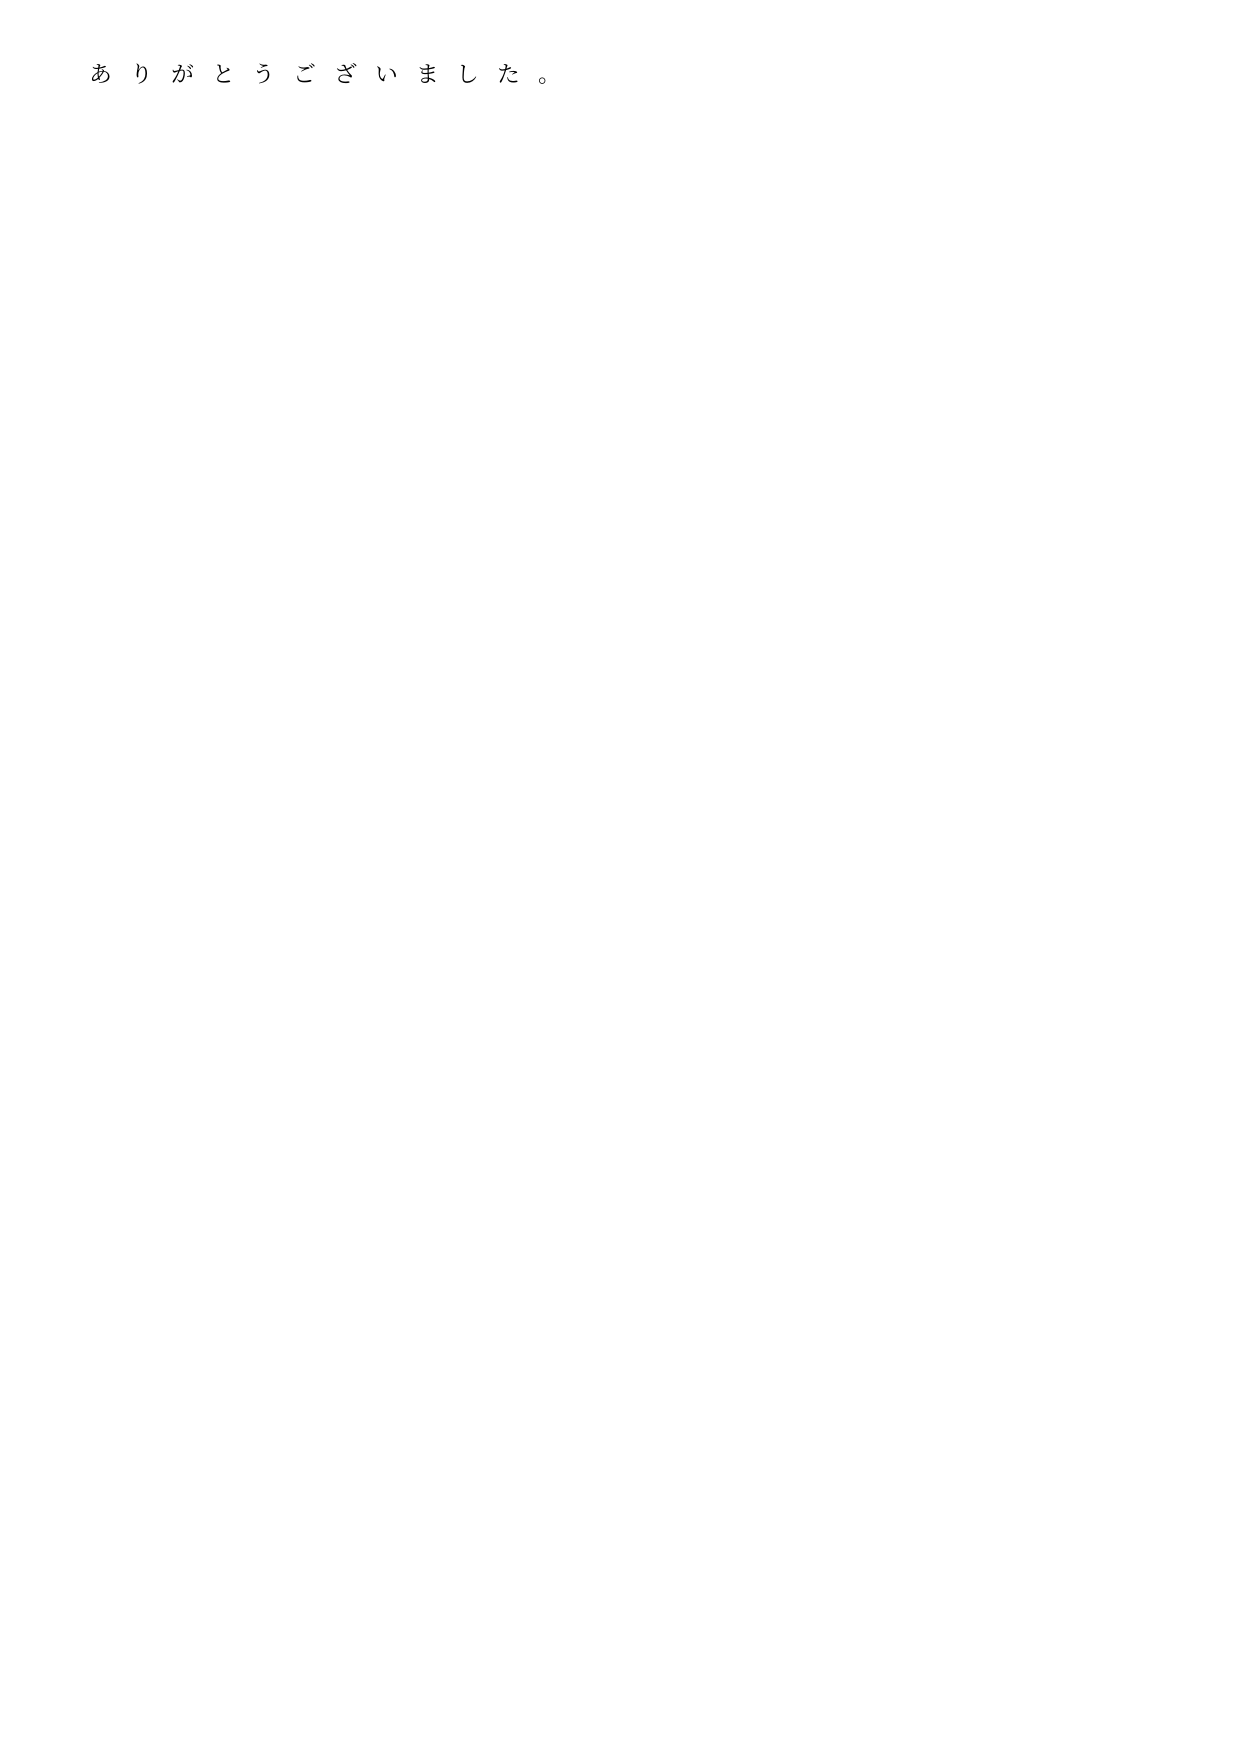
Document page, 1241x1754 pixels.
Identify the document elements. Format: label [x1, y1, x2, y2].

text [89, 43, 1151, 102]
